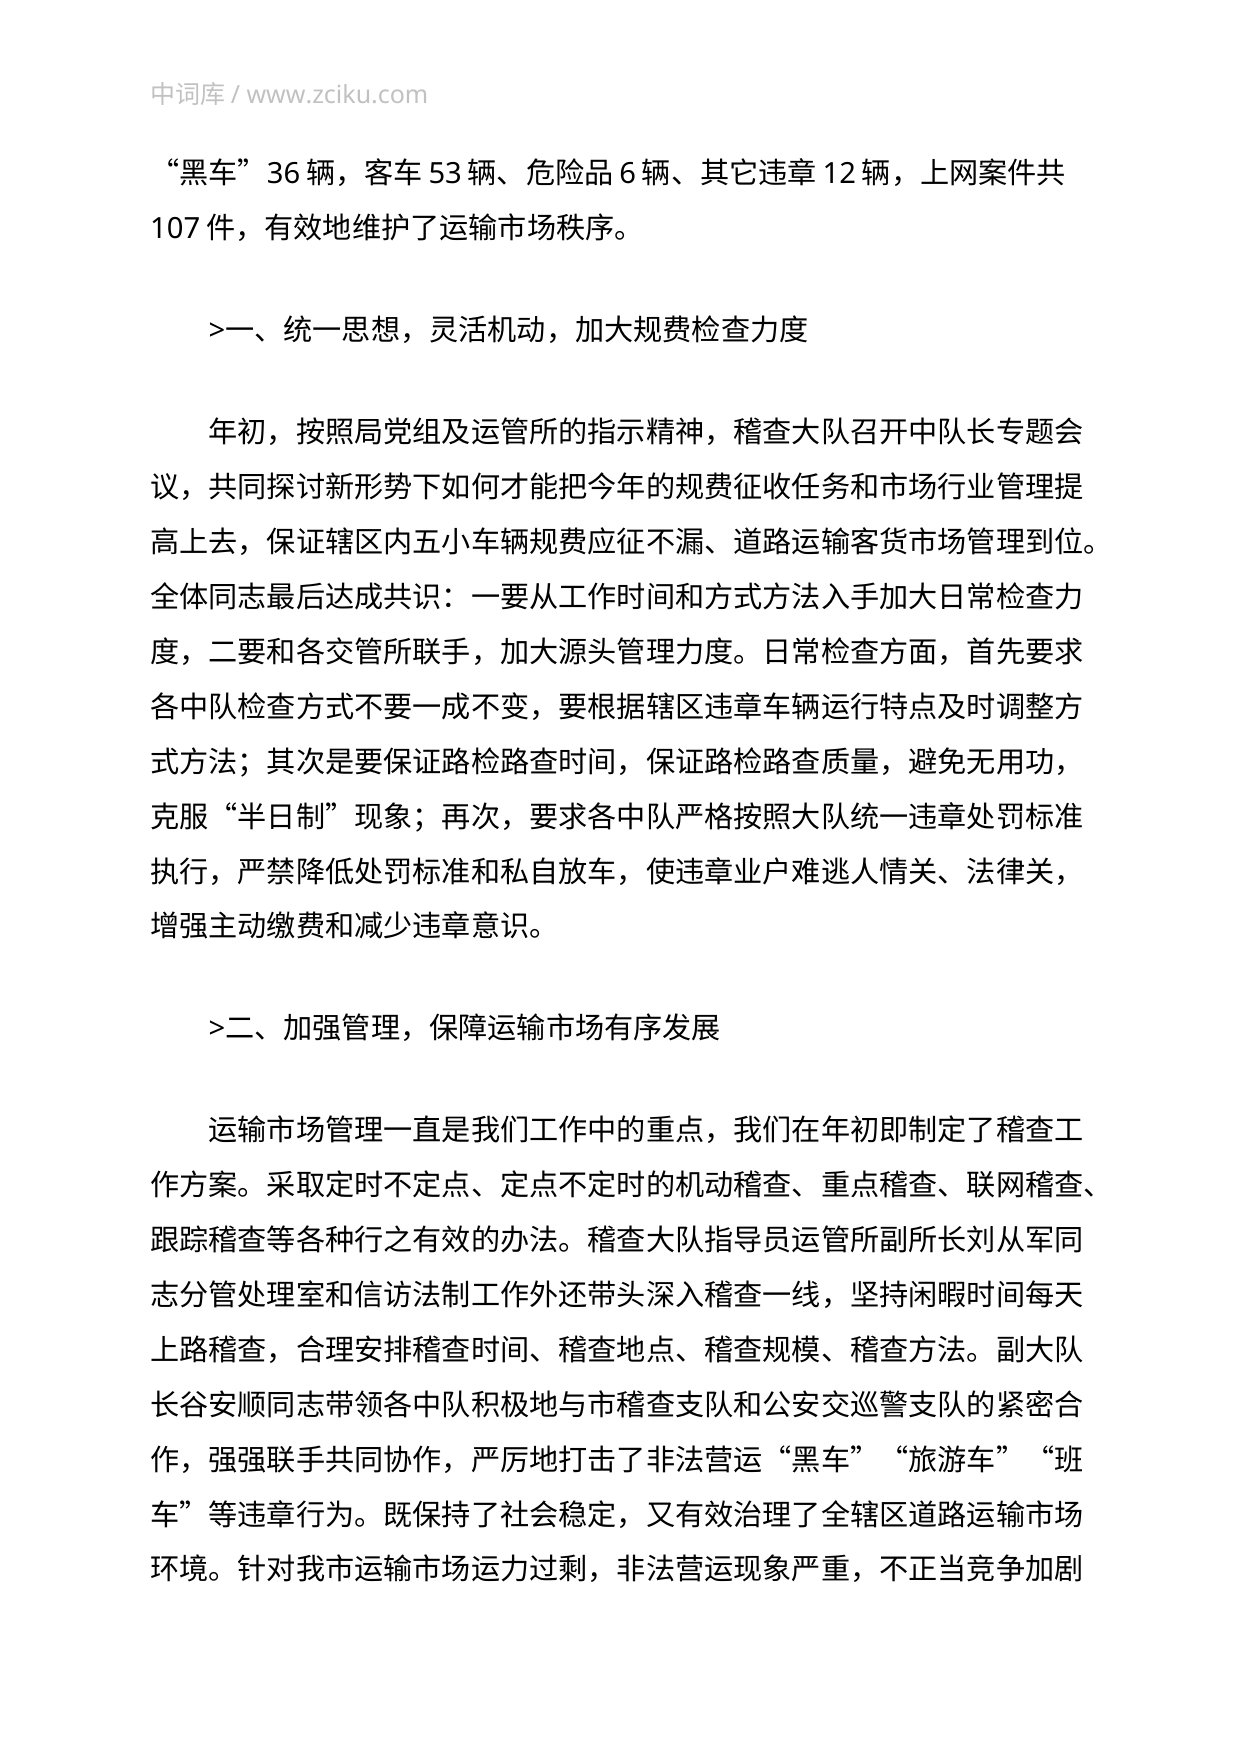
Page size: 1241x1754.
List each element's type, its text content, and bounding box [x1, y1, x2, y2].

text >一、统一思想，灵活机动，加大规费检查力度 [150, 307, 1090, 349]
text 年初，按照局党组及运管所的指示精神，稽查大队召开中队长专题会议，共同探讨新形势下如何才能把今年的规费征收任务和市场行业管理提高上去，保证辖区内五小车辆规费应征不漏、道路运输客货市场管理到位。全体同志最后达成共识：一要从工作时间和方式方法入手加大日常检查力度，二要和各交管所联手，加大源头管理力度。日常检查方面，首先要求各中队检查方式不要一成不变，要根据辖区违章车辆运行特点及时调整方式方法；其次是要保证路检路查时间，保证路检路查质量，避免无用功，克服“半日制”现象；再次，要求各中队严格按照大队统一违章处罚标准执行，严禁降低处罚标准和私自放车，使违章业户难逃人情关、法律关，增强主动缴费和减少违章意识。 [150, 409, 1090, 945]
text >二、加强管理，保障运输市场有序发展 [150, 1005, 1090, 1047]
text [150, 1107, 1090, 1588]
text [150, 150, 1090, 247]
